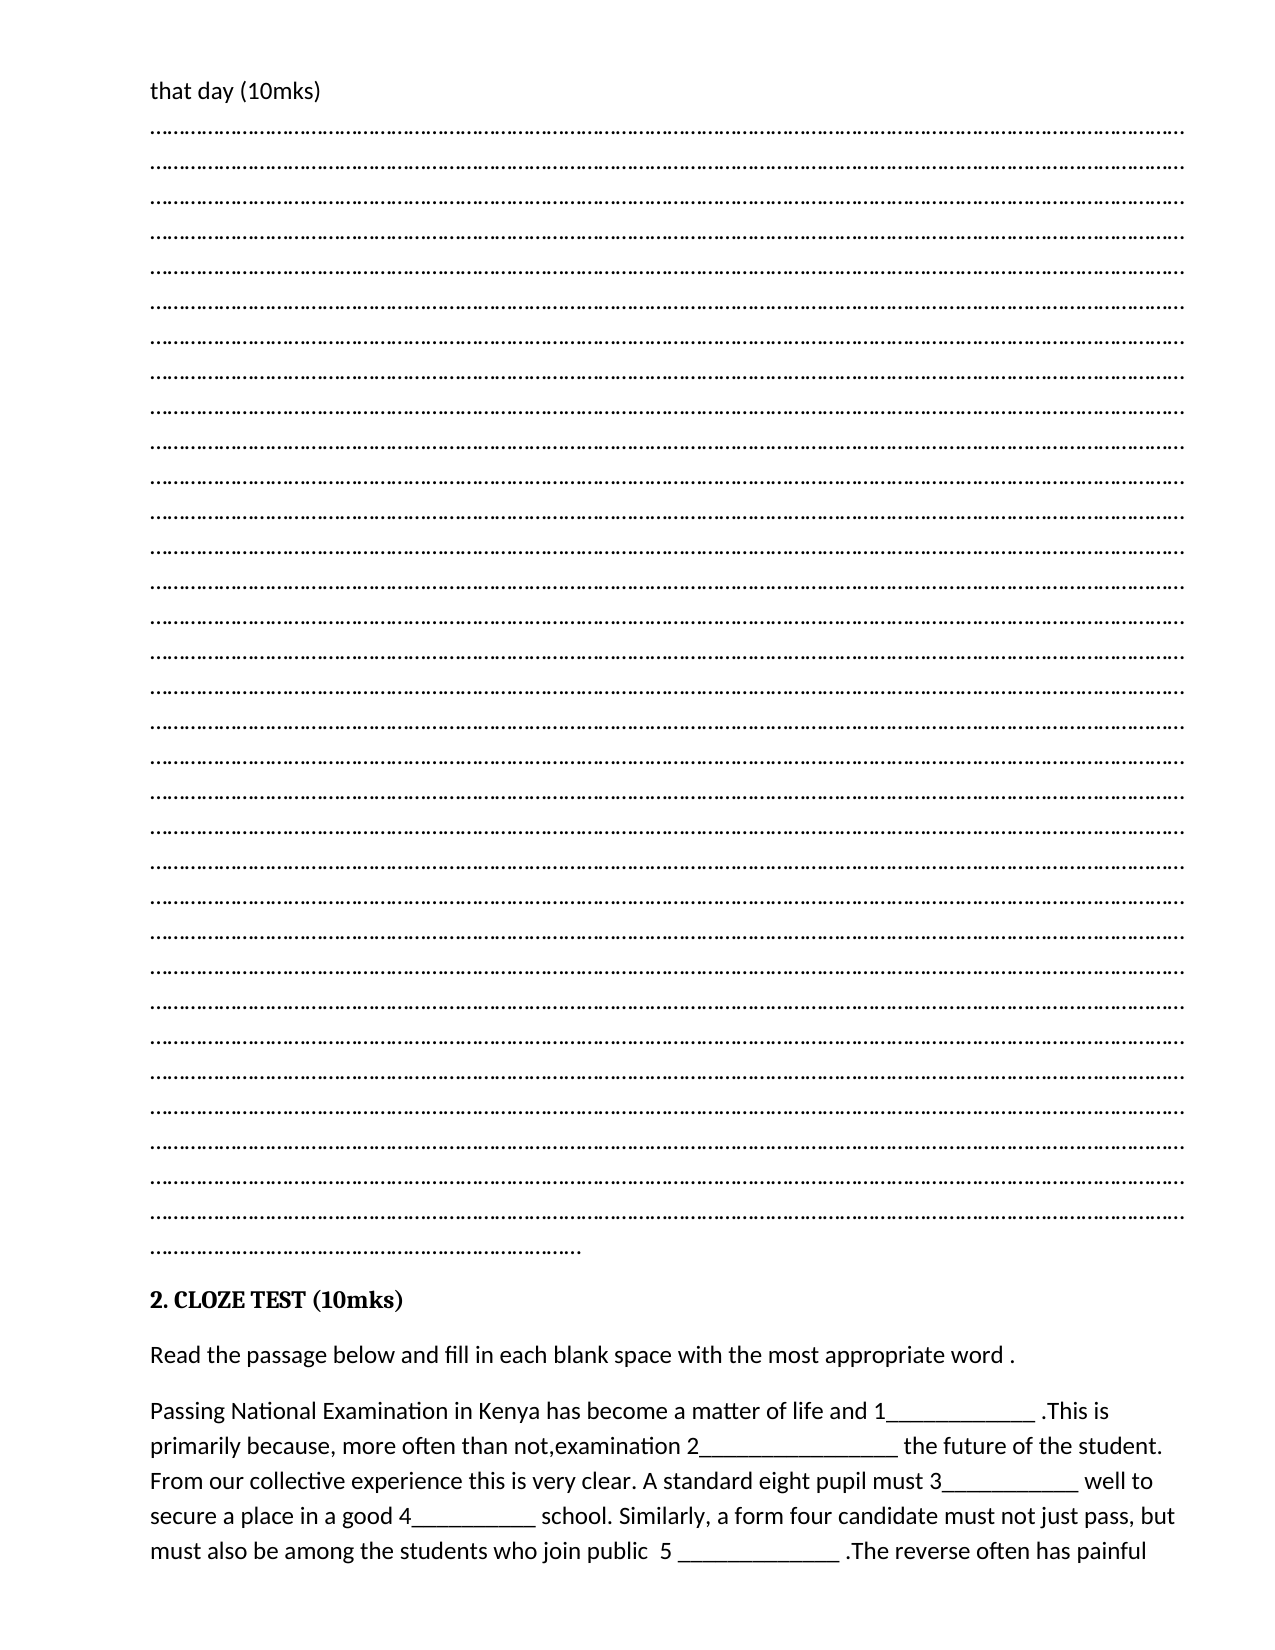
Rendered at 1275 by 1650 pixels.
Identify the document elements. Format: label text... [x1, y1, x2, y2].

text Read the passage below and fill in each blank space with the most appropriate word . [150, 1340, 1200, 1370]
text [150, 1396, 1200, 1566]
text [150, 75, 1200, 1261]
text 2. CLOZE TEST (10mks) [150, 1286, 1200, 1314]
